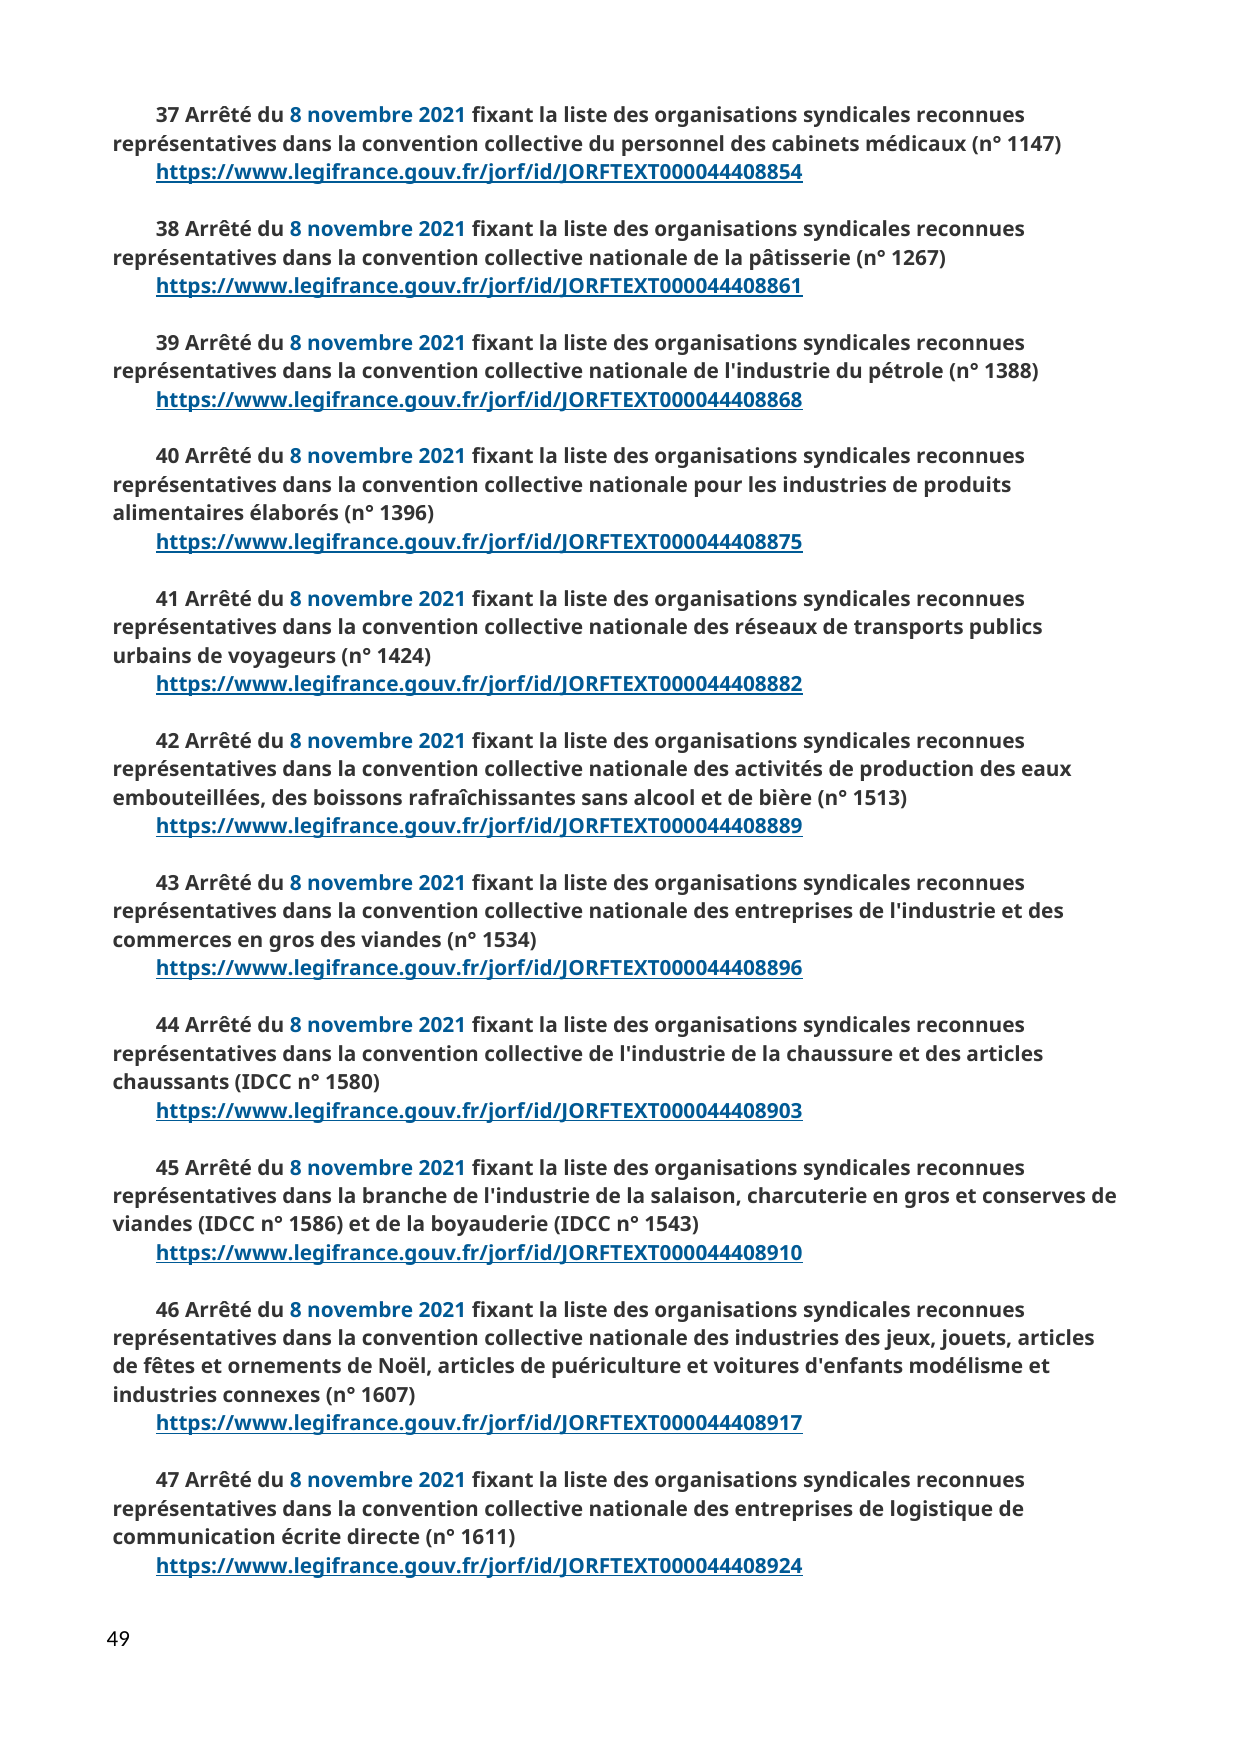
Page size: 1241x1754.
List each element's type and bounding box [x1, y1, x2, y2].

text [112, 100, 1122, 1608]
